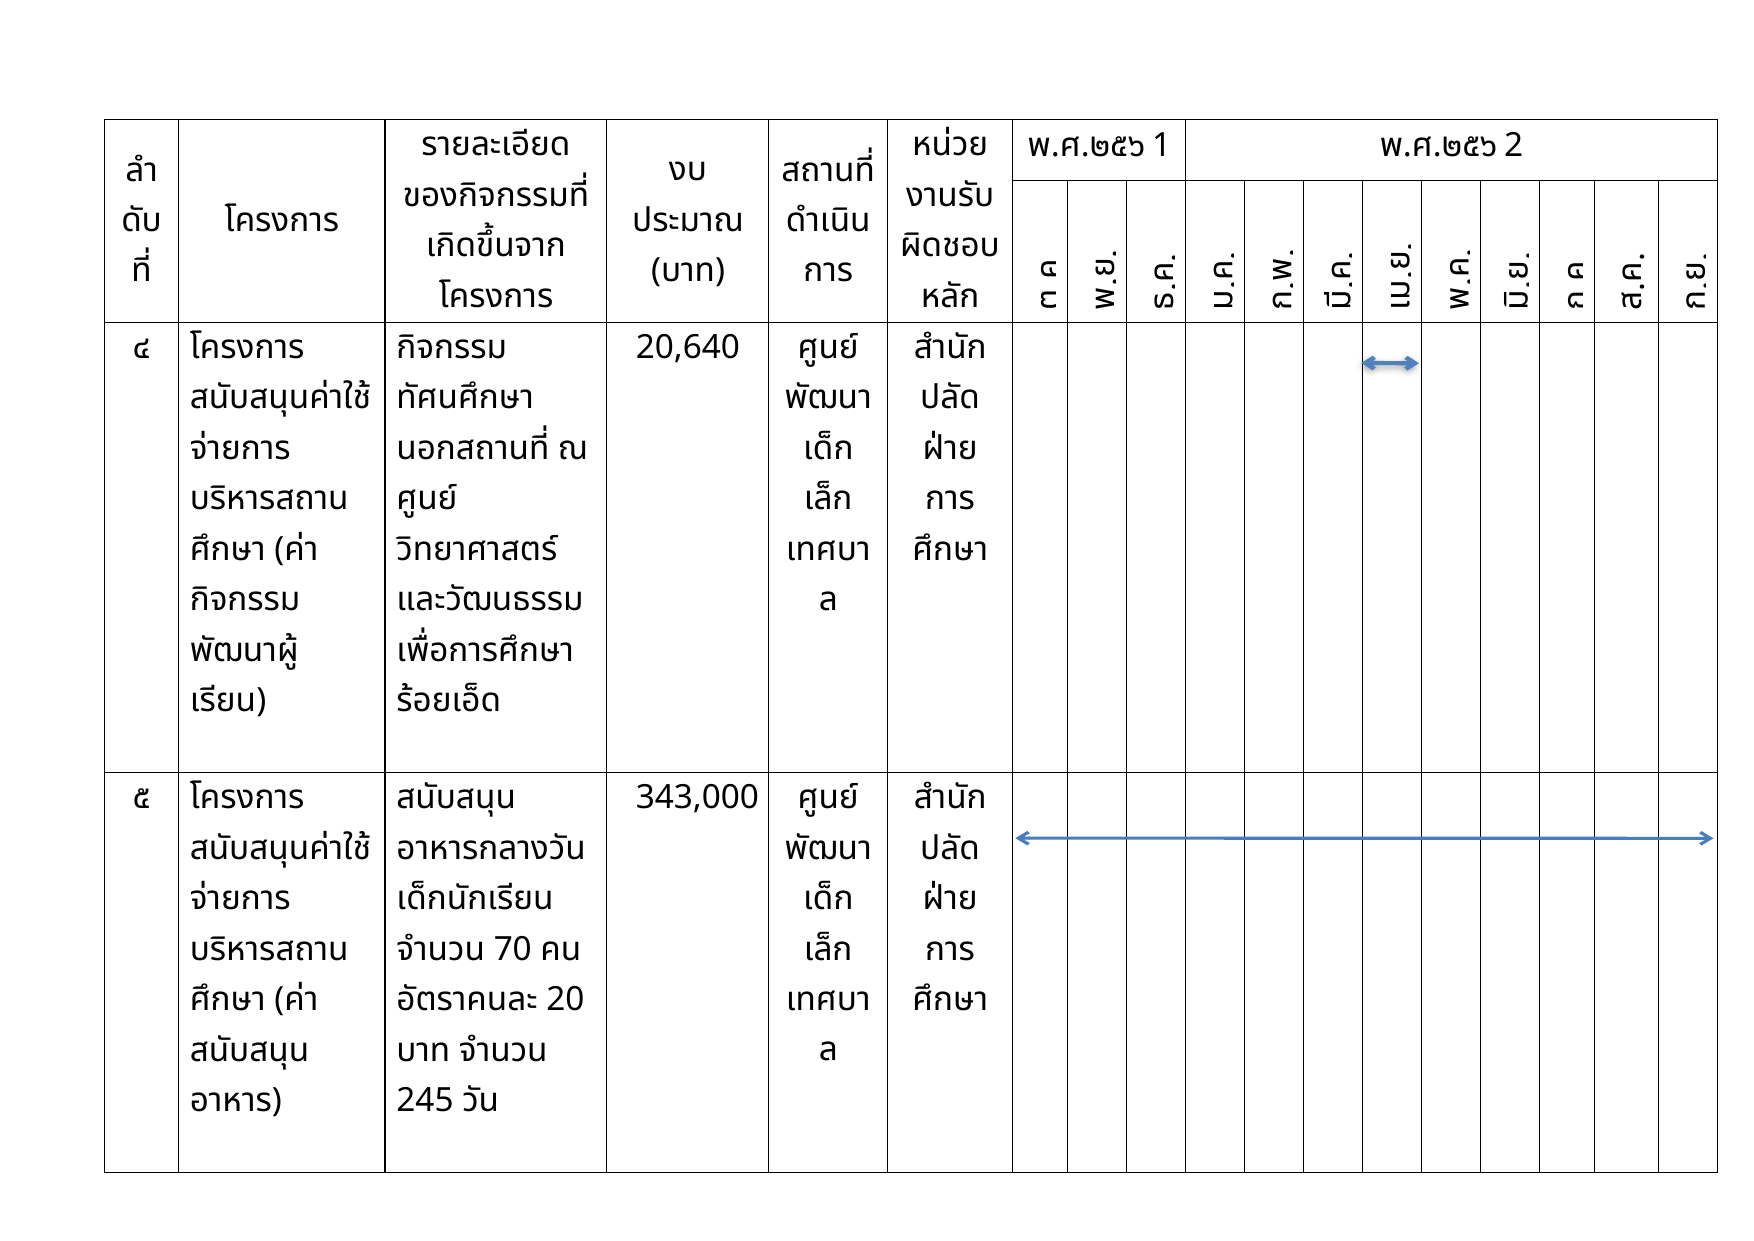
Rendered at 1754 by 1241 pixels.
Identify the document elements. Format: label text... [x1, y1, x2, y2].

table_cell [888, 773, 1012, 1172]
table_cell มี.ค. [1304, 181, 1362, 322]
table_cell ๔ [105, 323, 178, 772]
table_cell [1595, 773, 1658, 836]
table_cell [1540, 773, 1594, 836]
table_cell เม.ย. [1363, 181, 1421, 322]
table_cell [1068, 773, 1126, 836]
table_header หน่วยงานรับผิดชอบหลัก [888, 120, 1012, 322]
table_cell [1186, 840, 1244, 1172]
table_cell โครงการสนับสนุนค่าใช้จ่ายการบริหารสถานศึกษา (ค่ากิจกรรมพัฒนาผู้เรียน) [179, 323, 384, 772]
table_cell [1481, 773, 1539, 836]
table_header พ.ศ.๒๕๖1 [1013, 120, 1185, 180]
table_header รายละเอียดของกิจกรรมที่เกิดขึ้นจากโครงการ [386, 120, 606, 322]
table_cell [179, 773, 384, 1172]
table_cell [1013, 323, 1067, 772]
table_cell [1363, 840, 1421, 1172]
table_cell ก.พ. [1245, 181, 1303, 322]
table_cell [1068, 323, 1126, 772]
table_cell 20,640 [607, 323, 768, 772]
table_cell กิจกรรมทัศนศึกษา นอกสถานที่ ณ ศูนย์วิทยาศาสตร์และวัฒนธรรมเพื่อการศึกษา ร้อยเอ็ด [386, 323, 606, 772]
table_cell [1659, 323, 1717, 772]
table_cell [1659, 773, 1717, 1172]
table_cell ศูนย์พัฒนา เด็กเล็กเทศบาล [769, 323, 887, 772]
table_cell [1595, 840, 1658, 1172]
table_cell สำนักปลัด ฝ่ายการศึกษา [888, 323, 1012, 772]
table_cell [1304, 323, 1362, 772]
table_cell [1186, 773, 1244, 836]
table_cell ส.ค. [1595, 181, 1658, 322]
table_cell [1363, 773, 1421, 836]
table_cell มิ.ย. [1481, 181, 1539, 322]
table_cell [1540, 323, 1594, 772]
table_cell [1245, 840, 1303, 1172]
table_cell [1245, 323, 1303, 772]
table_header พ.ศ.๒๕๖2 [1186, 120, 1717, 180]
table_header ลำดับที่ [105, 120, 178, 322]
table_cell [1186, 323, 1244, 772]
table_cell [386, 773, 606, 1172]
table_cell ก.ค. [1540, 181, 1594, 322]
table_cell [1595, 323, 1658, 772]
table_cell [1481, 323, 1539, 772]
table_cell [1304, 840, 1362, 1172]
table_cell [1013, 773, 1067, 1172]
table_cell [1127, 323, 1185, 772]
table_cell พ.ย. [1068, 181, 1126, 322]
table_cell [1422, 773, 1480, 836]
table_cell 343,000 [607, 773, 768, 1172]
table_header สถานที่ดำเนินการ [769, 120, 887, 322]
table_cell ก.ย. [1659, 181, 1717, 322]
table_cell [1422, 323, 1480, 772]
table_cell [1068, 840, 1126, 1172]
table_cell [1481, 840, 1539, 1172]
table_cell [1540, 840, 1594, 1172]
table_cell [1127, 773, 1185, 836]
table_cell ม.ค. [1186, 181, 1244, 322]
table_cell พ.ค. [1422, 181, 1480, 322]
table_cell [1304, 773, 1362, 836]
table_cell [769, 773, 887, 1172]
table_header งบประมาณ (บาท) [607, 120, 768, 322]
table_cell ๕ [105, 773, 178, 1172]
table_header โครงการ [179, 120, 384, 322]
table_cell [1127, 840, 1185, 1172]
table_cell [1363, 323, 1421, 772]
table_cell ต.ค. [1013, 181, 1067, 322]
table_cell [1245, 773, 1303, 836]
table_cell [1422, 840, 1480, 1172]
table_cell ธ.ค. [1127, 181, 1185, 322]
